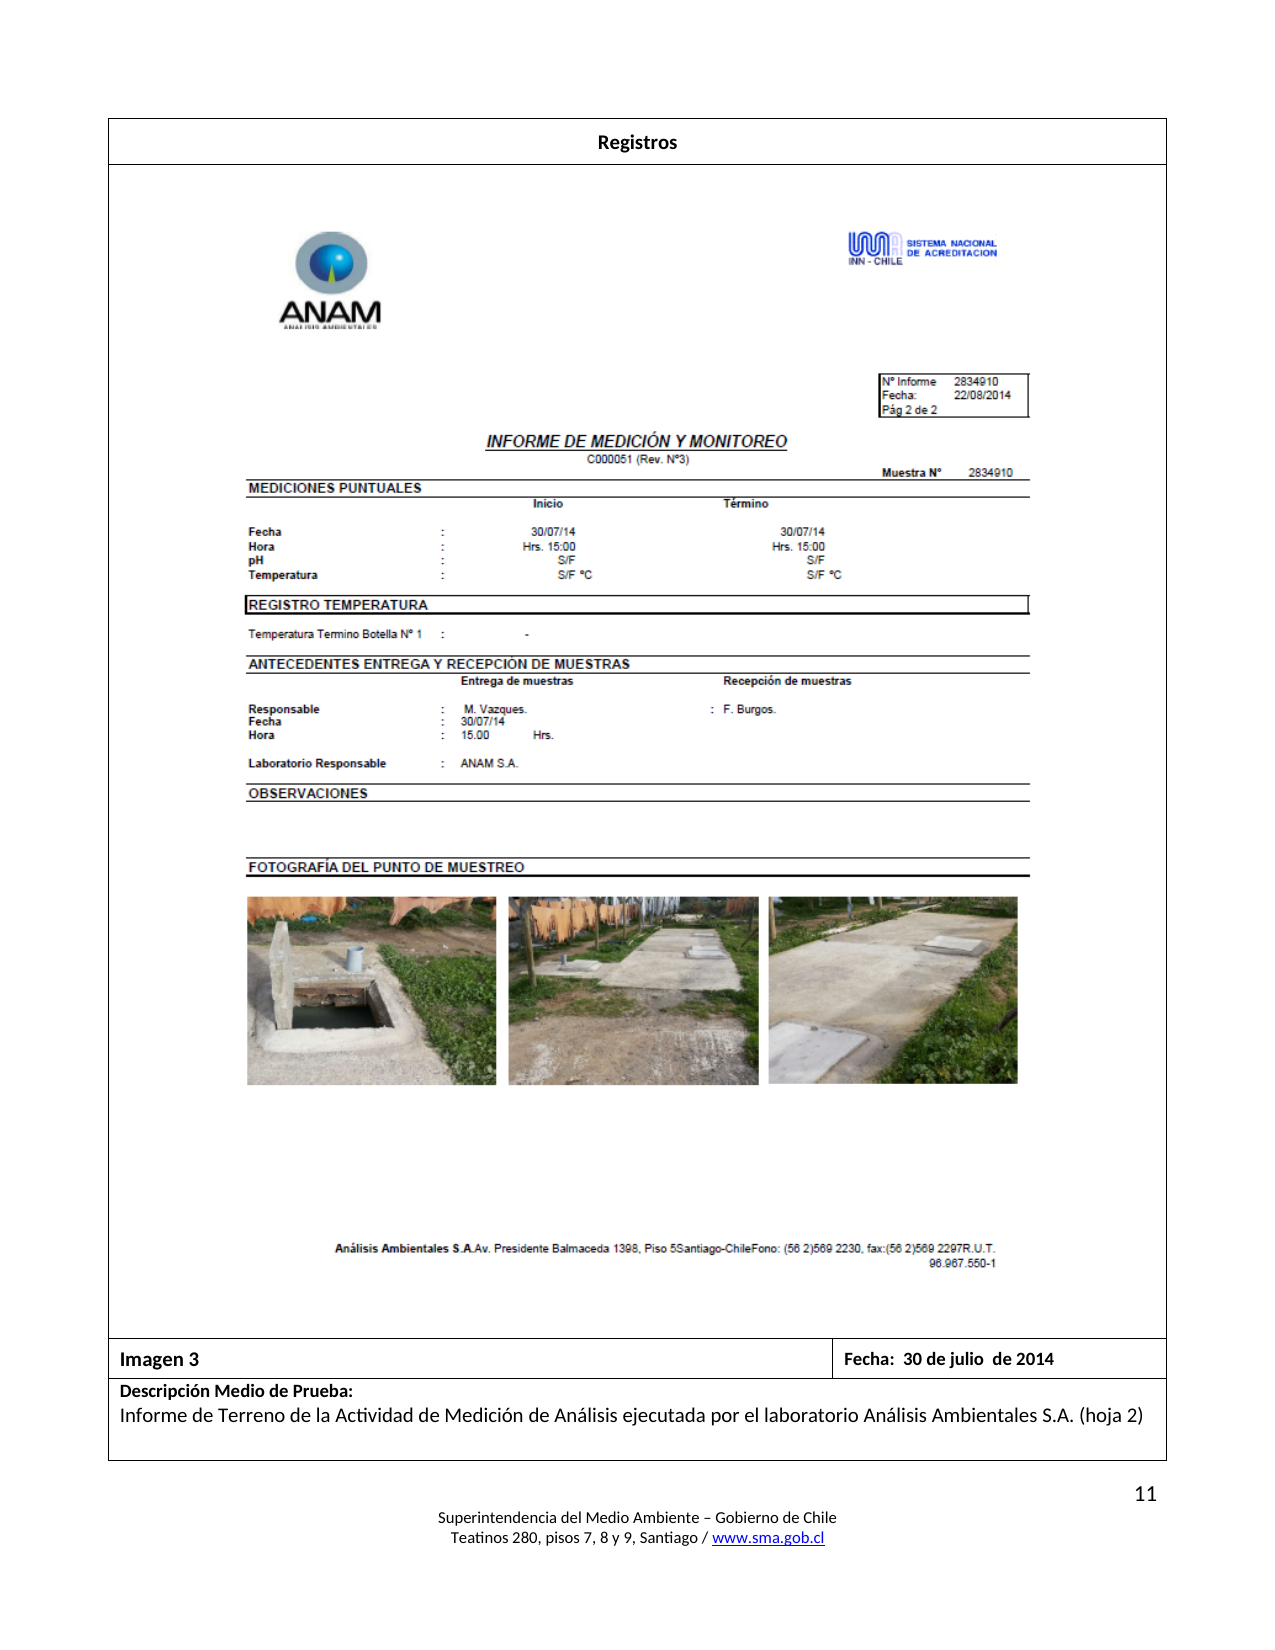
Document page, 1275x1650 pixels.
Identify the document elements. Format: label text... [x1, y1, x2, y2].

table_cell Registros [109, 119, 1166, 164]
table_cell Descripción Medio de Prueba: Informe de Terreno de la Actividad de Medición de Análisis ejecutada por el laboratorio Análisis Ambientales S.A. (hoja 2) [109, 1379, 1166, 1459]
table_cell Imagen 3 [109, 1339, 832, 1378]
table_cell Fecha: 30 de julio de 2014 [833, 1339, 1166, 1378]
picture [203, 190, 1072, 1313]
table_cell [109, 165, 1166, 1338]
